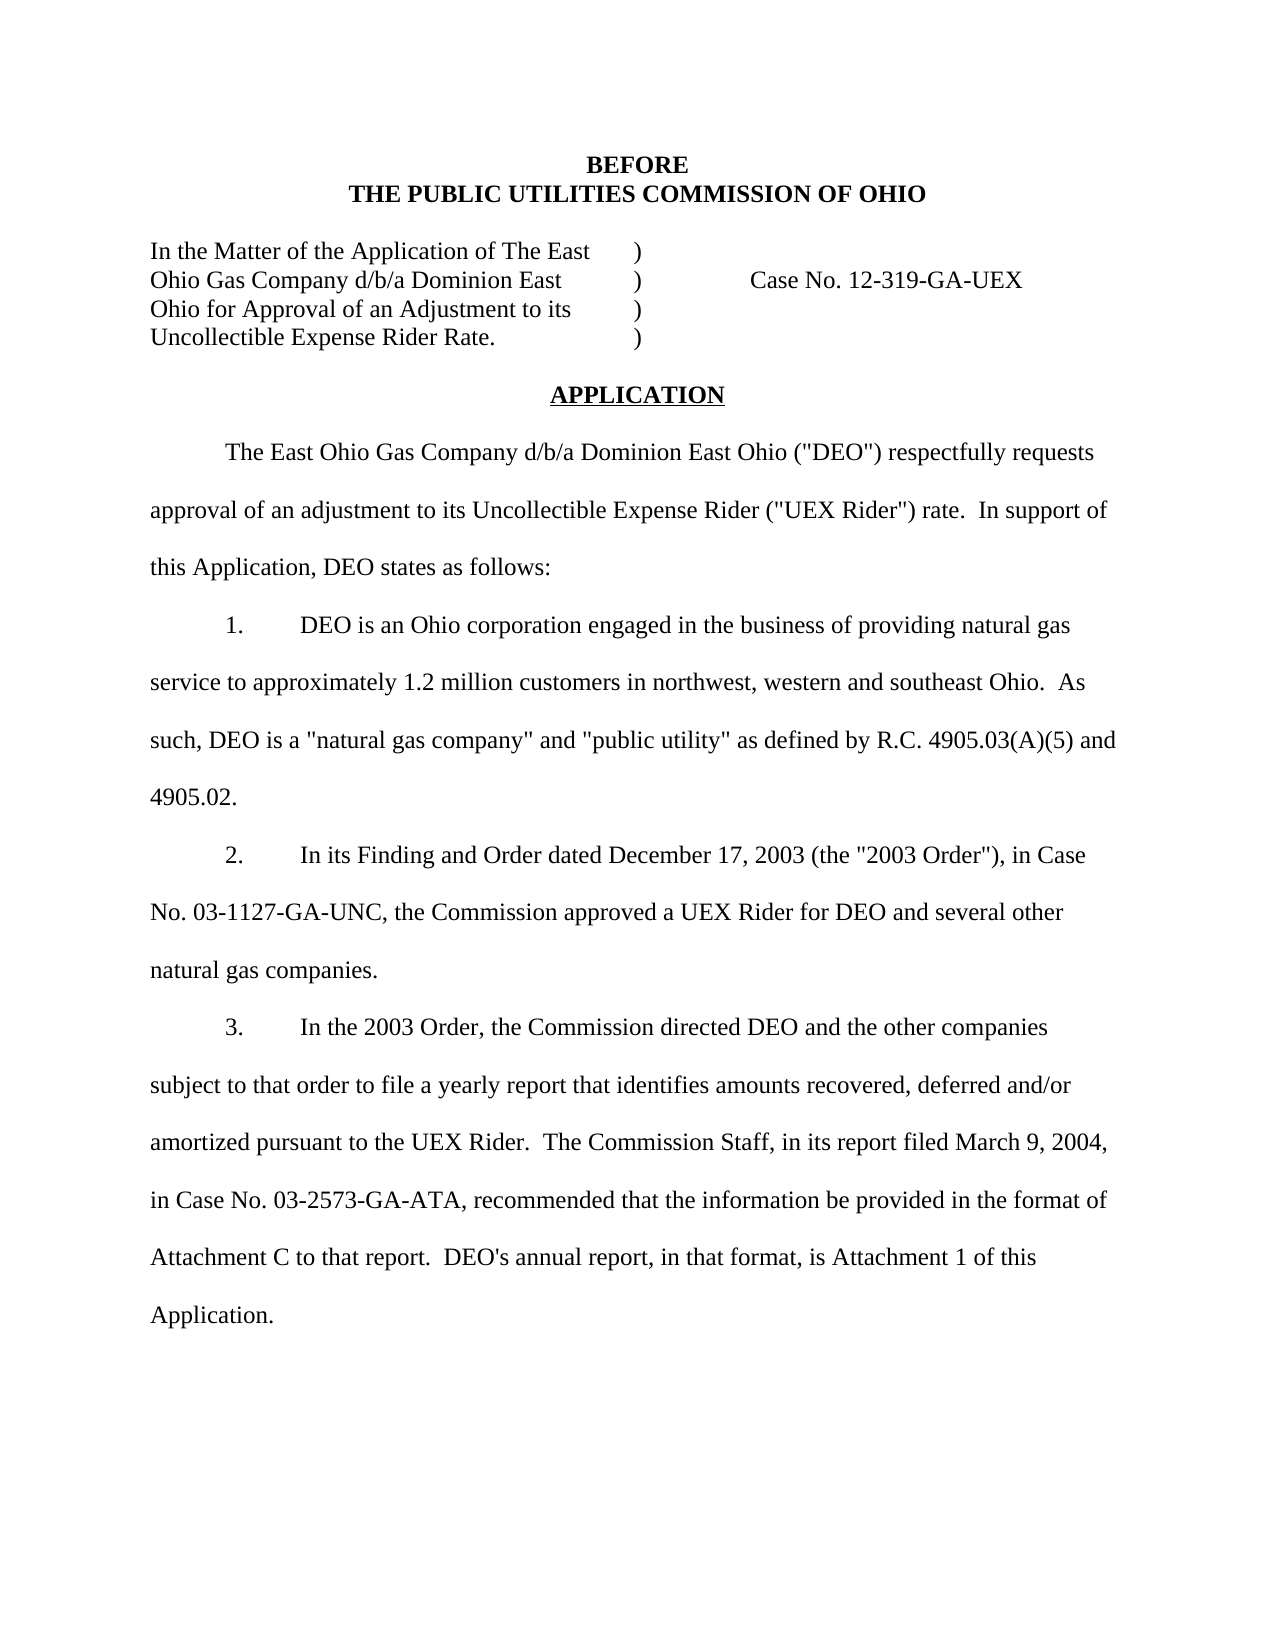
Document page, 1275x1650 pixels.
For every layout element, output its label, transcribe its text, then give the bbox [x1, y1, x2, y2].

table_header ) ) ) ) [619, 236, 656, 351]
text THE PUBLIC UTILITIES COMMISSION OF OHIO [150, 179, 1125, 207]
list In its Finding and Order dated December 17, 2003 (the "2003 Order"), in Case No. 03-1127-GA-UNC, the Commission approved a UEX Rider for DEO and several other natural gas companies. [150, 840, 1125, 984]
text APPLICATION [150, 380, 1125, 409]
text BEFORE [150, 150, 1125, 179]
table_header Case No. 12-319-GA-UEX [656, 236, 1136, 351]
list In the 2003 Order, the Commission directed DEO and the other companies subject to that order to file a yearly report that identifies amounts recovered, deferred and/or amortized pursuant to the UEX Rider. The Commission Staff, in its report filed March 9, 2004, in Case No. 03-2573-GA-ATA, recommended that the information be provided in the format of Attachment C to that report. DEO's annual report, in that format, is Attachment 1 of this Application. [150, 1012, 1125, 1329]
text The East Ohio Gas Company d/b/a Dominion East Ohio ("DEO") respectfully requests approval of an adjustment to its Uncollectible Expense Rider ("UEX Rider") rate. In support of this Application, DEO states as follows: [150, 437, 1125, 581]
list DEO is an Ohio corporation engaged in the business of providing natural gas service to approximately 1.2 million customers in northwest, western and southeast Ohio. As such, DEO is a "natural gas company" and "public utility" as defined by R.C. 4905.03(A)(5) and 4905.02. [150, 610, 1125, 811]
table_header In the Matter of the Application of The East Ohio Gas Company d/b/a Dominion East Ohio for Approval of an Adjustment to its Uncollectible Expense Rider Rate. [139, 236, 619, 351]
